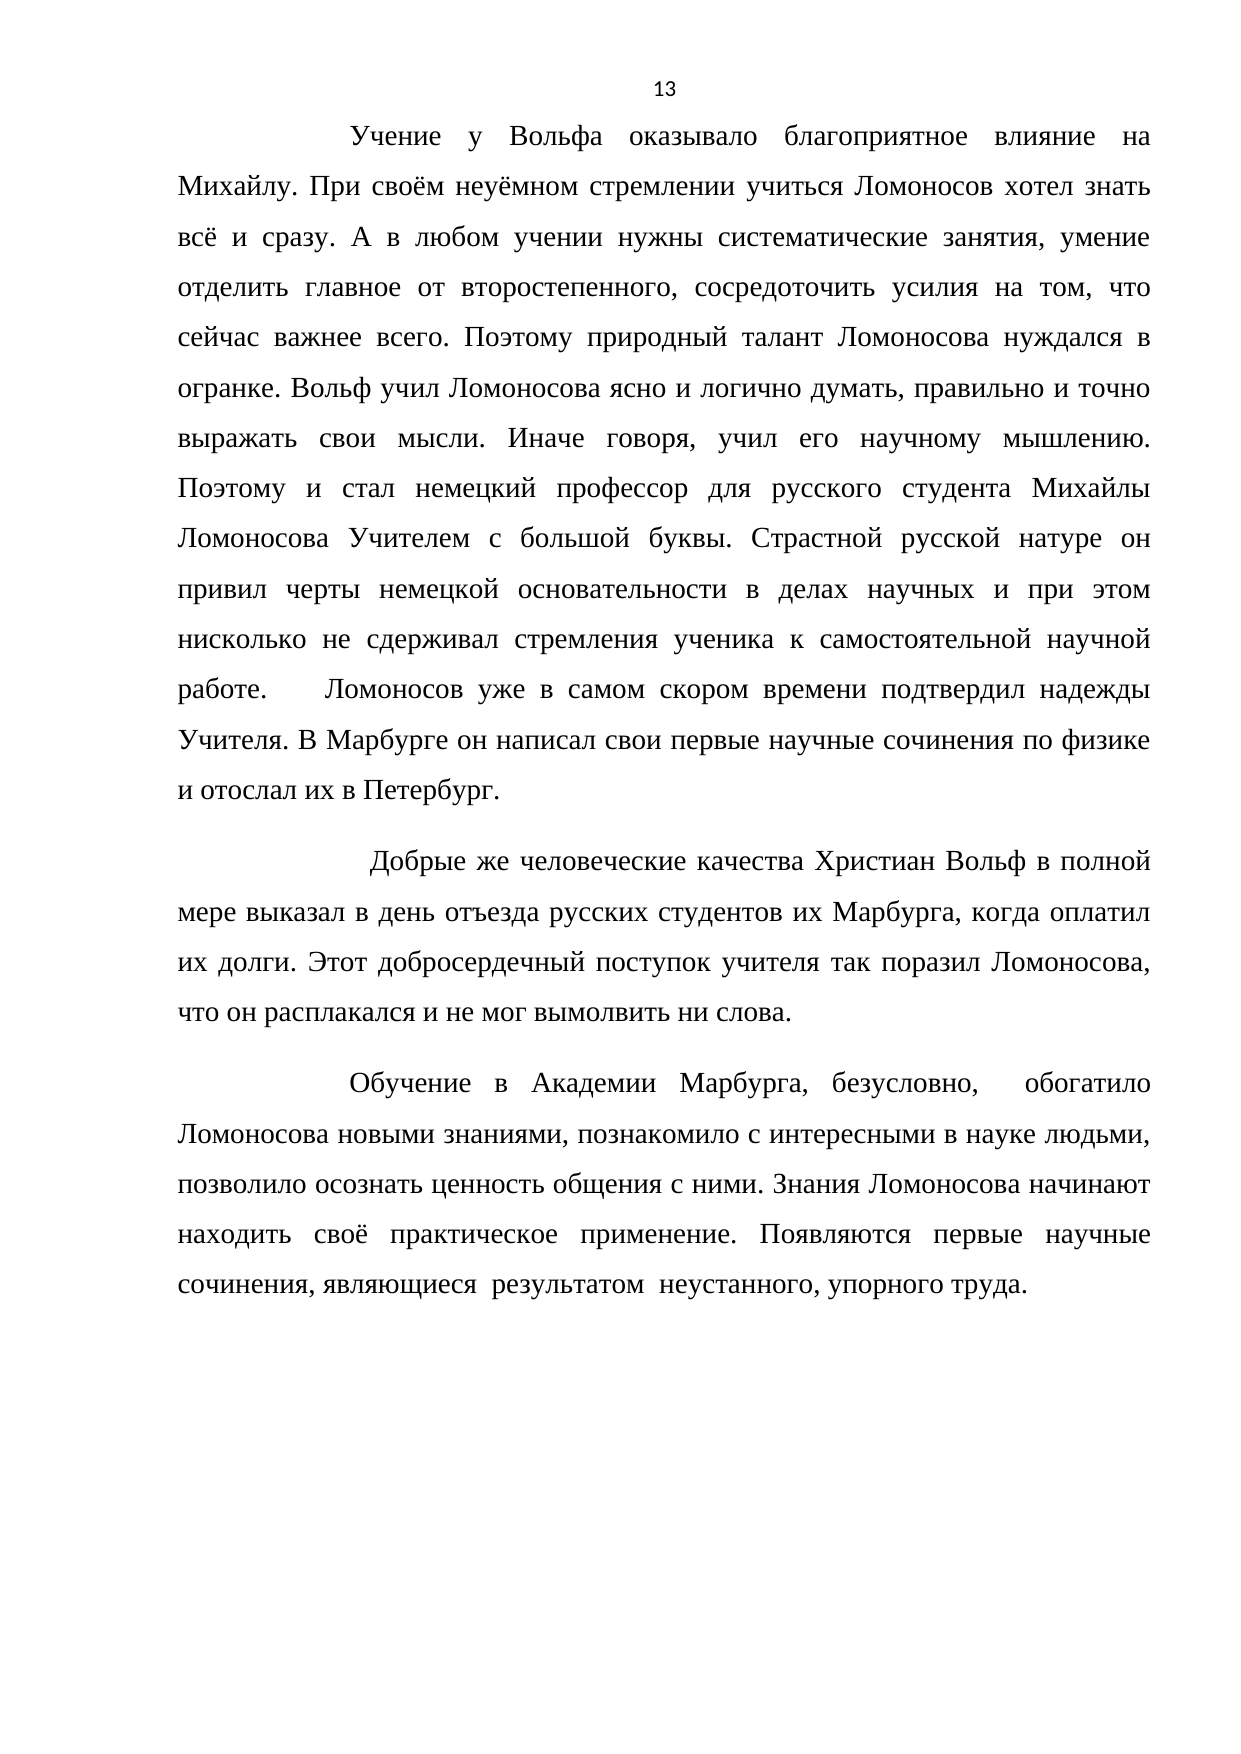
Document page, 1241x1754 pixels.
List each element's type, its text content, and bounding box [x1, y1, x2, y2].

text Добрые же человеческие качества Христиан Вольф в полной мере выказал в день отъезда русских студентов их Марбурга, когда оплатил их долги. Этот добросердечный поступок учителя так поразил Ломоносова, что он расплакался и не мог вымолвить ни слова. [177, 843, 1152, 1028]
text Учение у Вольфа оказывало благоприятное влияние на Михайлу. При своём неуёмном стремлении учиться Ломоносов хотел знать всё и сразу. А в любом учении нужны систематические занятия, умение отделить главное от второстепенного, сосредоточить усилия на том, что сейчас важнее всего. Поэтому природный талант Ломоносова нуждался в огранке. Вольф учил Ломоносова ясно и логично думать, правильно и точно выражать свои мысли. Иначе говоря, учил его научному мышлению. Поэтому и стал немецкий профессор для русского студента Михайлы Ломоносова Учителем с большой буквы. Страстной русской натуре он привил черты немецкой основательности в делах научных и при этом нисколько не сдерживал стремления ученика к самостоятельной научной работе. Ломоносов уже в самом скором времени подтвердил надежды Учителя. В Марбурге он написал свои первые научные сочинения по физике и отослал их в Петербург. [177, 118, 1152, 806]
text Обучение в Академии Марбурга, безусловно, обогатило Ломоносова новыми знаниями, познакомило с интересными в науке людьми, позволило осознать ценность общения с ними. Знания Ломоносова начинают находить своё практическое применение. Появляются первые научные сочинения, являющиеся результатом неустанного, упорного труда. [177, 1065, 1152, 1300]
